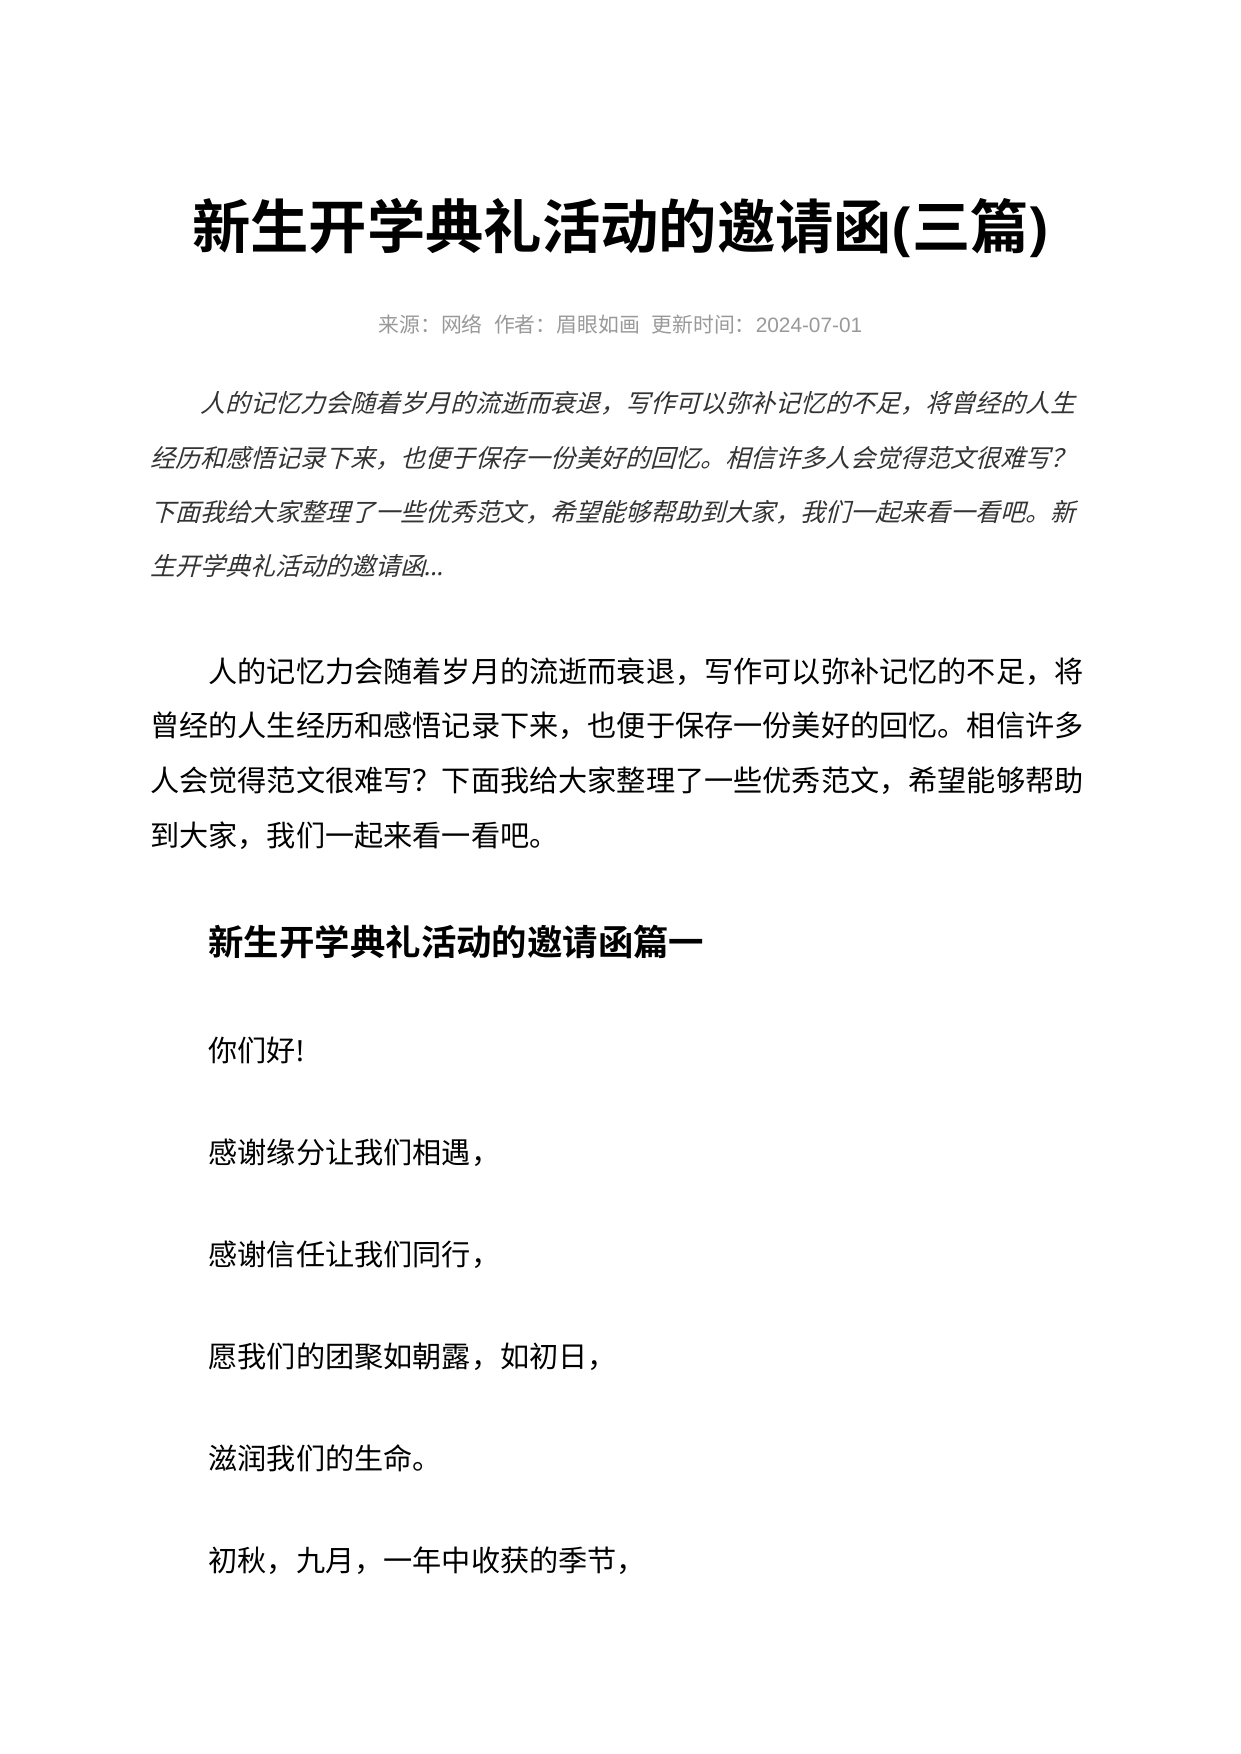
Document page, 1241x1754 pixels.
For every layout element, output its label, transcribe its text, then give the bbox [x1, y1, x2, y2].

text 感谢缘分让我们相遇， [150, 1130, 1090, 1172]
text 初秋，九月，一年中收获的季节， [150, 1537, 1090, 1579]
text 人的记忆力会随着岁月的流逝而衰退，写作可以弥补记忆的不足，将曾经的人生经历和感悟记录下来，也便于保存一份美好的回忆。相信许多人会觉得范文很难写？下面我给大家整理了一些优秀范文，希望能够帮助到大家，我们一起来看一看吧。 [150, 648, 1090, 855]
text 滋润我们的生命。 [150, 1435, 1090, 1478]
subtitle 新生开学典礼活动的邀请函(三篇) [150, 181, 1090, 266]
text 感谢信任让我们同行， [150, 1232, 1090, 1274]
text 愿我们的团聚如朝露，如初日， [150, 1333, 1090, 1376]
text 新生开学典礼活动的邀请函篇一 [150, 914, 1090, 966]
text 人的记忆力会随着岁月的流逝而衰退，写作可以弥补记忆的不足，将曾经的人生经历和感悟记录下来，也便于保存一份美好的回忆。相信许多人会觉得范文很难写？下面我给大家整理了一些优秀范文，希望能够帮助到大家，我们一起来看一看吧。新生开学典礼活动的邀请函... [150, 384, 1090, 583]
text 你们好! [150, 1028, 1090, 1070]
text 来源：网络 作者：眉眼如画 更新时间：2024-07-01 [150, 313, 1090, 337]
